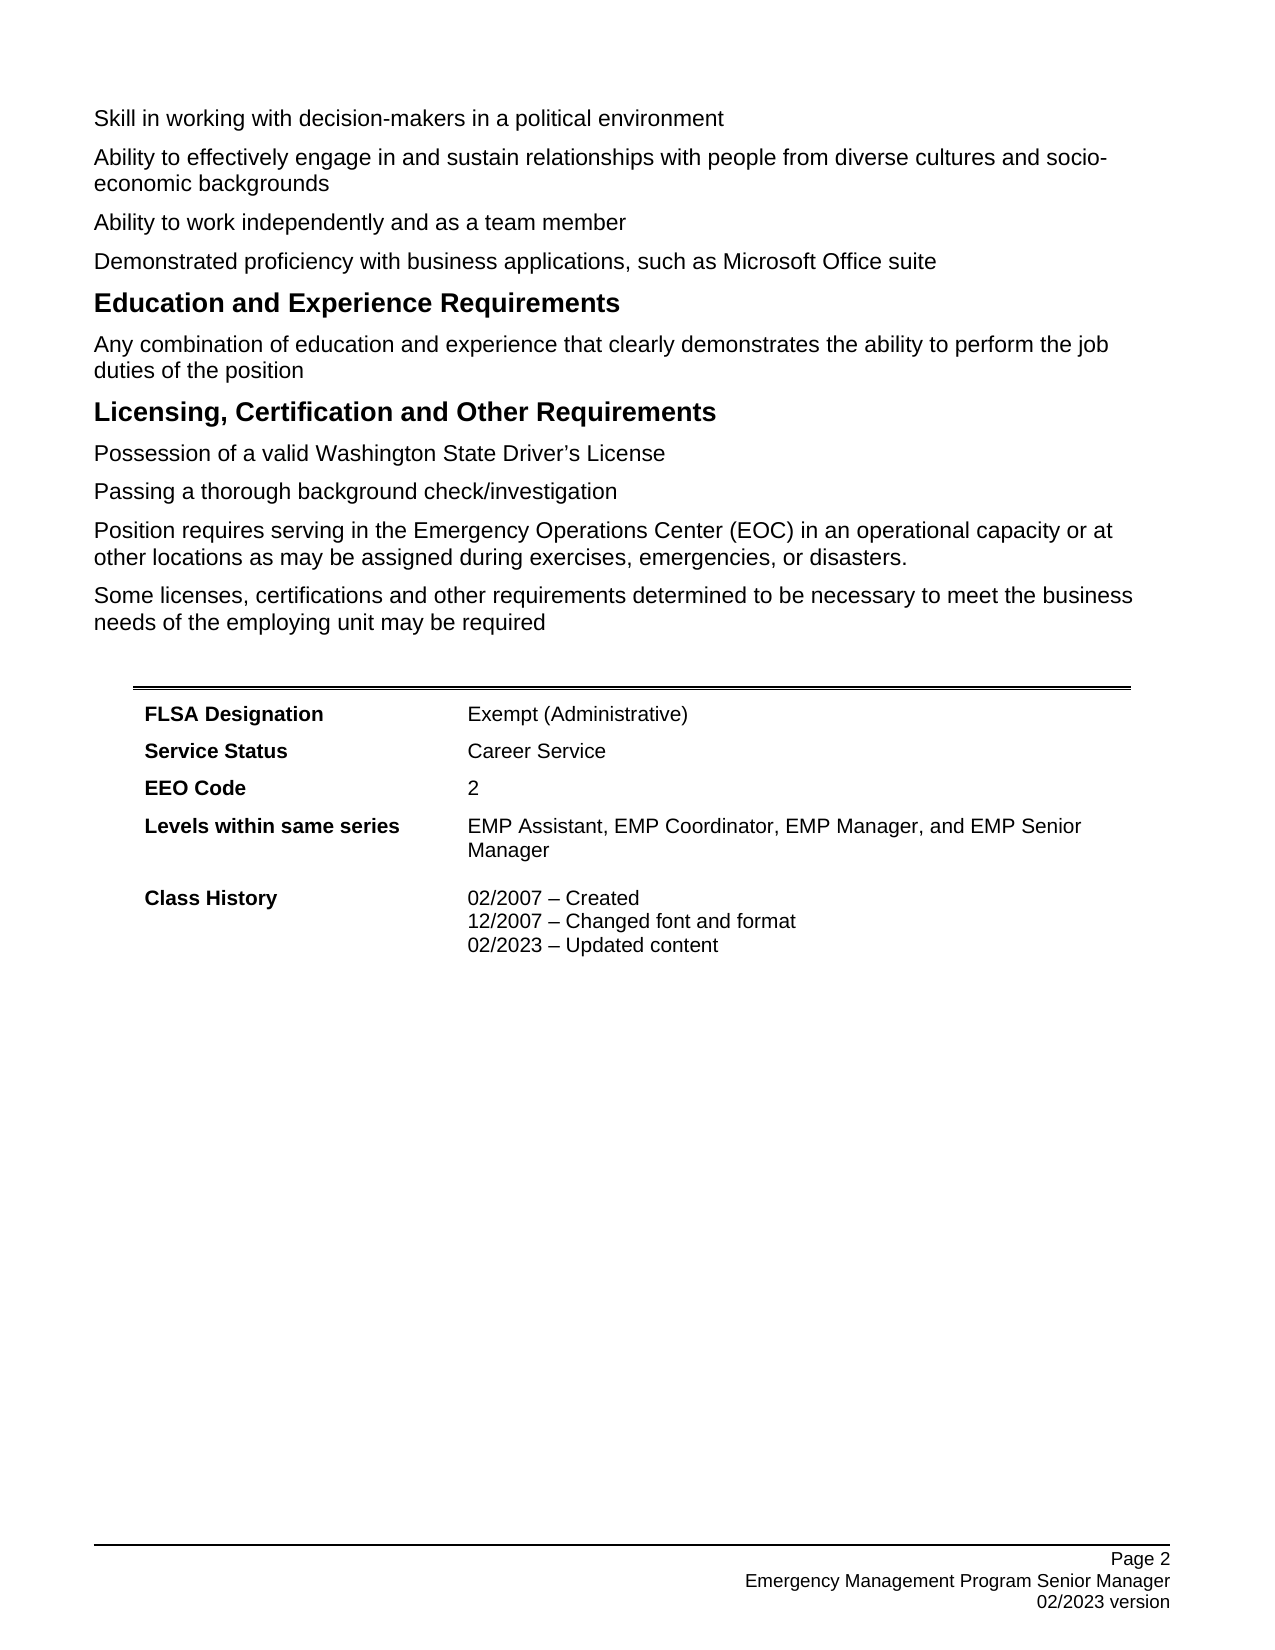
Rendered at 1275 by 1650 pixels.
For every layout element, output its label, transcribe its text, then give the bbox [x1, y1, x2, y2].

text Licensing, Certification and Other Requirements [94, 396, 1170, 427]
text Possession of a valid Washington State Driver’s License [94, 439, 1170, 466]
table_cell EEO Code [133, 776, 456, 813]
table_cell Levels within same series [133, 814, 456, 885]
text Position requires serving in the Emergency Operations Center (EOC) in an operational capacity or at other locations as may be assigned during exercises, emergencies, or disasters. [94, 517, 1170, 570]
table_cell 02/2007 – Created 12/2007 – Changed font and format 02/2023 – Updated content [456, 885, 1131, 957]
table_header Exempt (Administrative) [456, 690, 1131, 738]
table_cell EMP Assistant, EMP Coordinator, EMP Manager, and EMP Senior Manager [456, 814, 1131, 885]
text Demonstrated proficiency with business applications, such as Microsoft Office suite [94, 248, 1170, 274]
text Passing a thorough background check/investigation [94, 478, 1170, 505]
table_cell Class History [133, 885, 456, 957]
text Education and Experience Requirements [94, 287, 1170, 318]
text Any combination of education and experience that clearly demonstrates the ability to perform the job duties of the position [94, 331, 1170, 383]
table_header FLSA Designation [133, 690, 456, 738]
text Some licenses, certifications and other requirements determined to be necessary to meet the business needs of the employing unit may be required [94, 582, 1170, 635]
text Skill in working with decision-makers in a political environment [94, 105, 1170, 131]
table_cell 2 [456, 776, 1131, 813]
text Ability to effectively engage in and sustain relationships with people from diverse cultures and socio-economic backgrounds [94, 144, 1170, 197]
table_cell Service Status [133, 739, 456, 776]
text Ability to work independently and as a team member [94, 209, 1170, 235]
table_cell Career Service [456, 739, 1131, 776]
